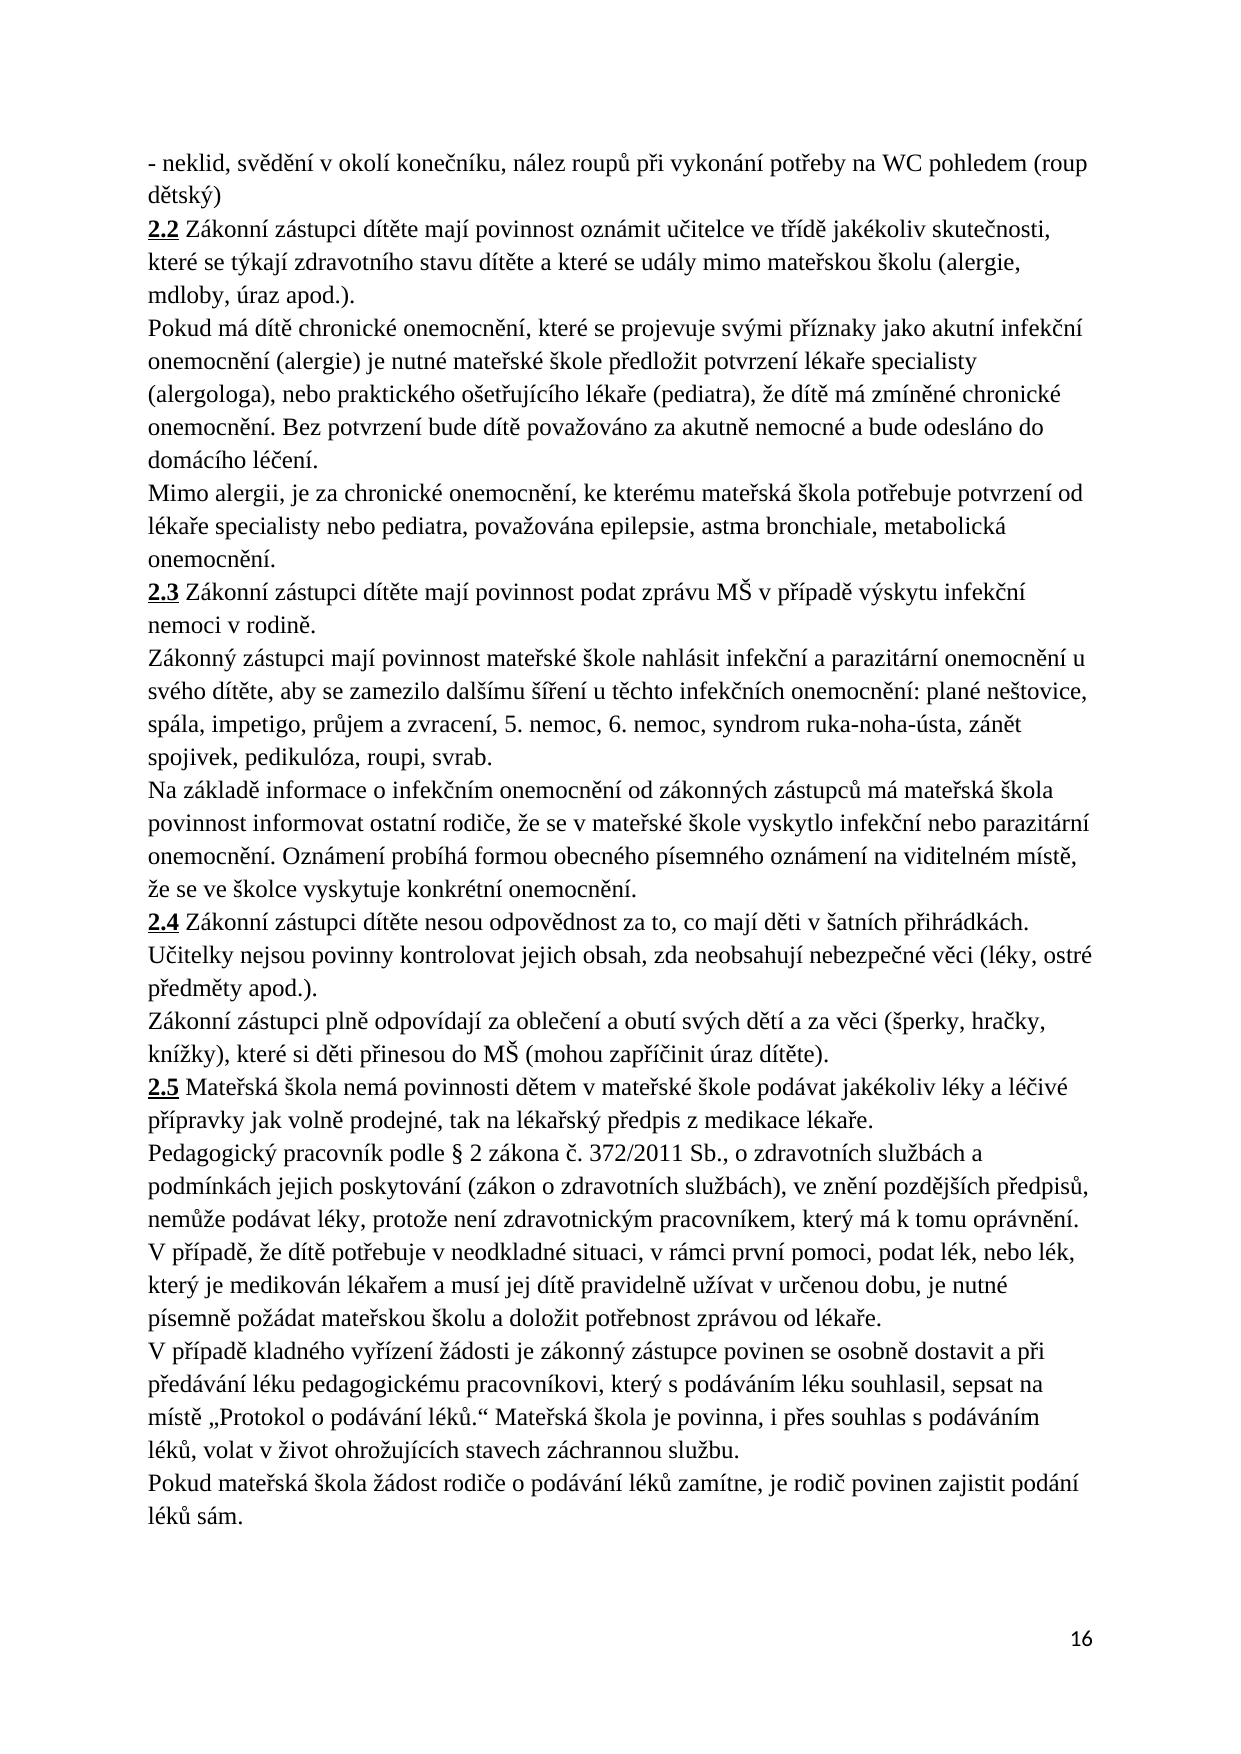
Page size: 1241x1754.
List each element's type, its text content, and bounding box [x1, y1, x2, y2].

text 2.3 Zákonní zástupci dítěte mají povinnost podat zprávu MŠ v případě výskytu infekční nemoci v rodině. [148, 577, 1093, 639]
text 2.4 Zákonní zástupci dítěte nesou odpovědnost za to, co mají děti v šatních přihrádkách. Učitelky nejsou povinny kontrolovat jejich obsah, zda neobsahují nebezpečné věci (léky, ostré předměty apod.). [148, 907, 1093, 1002]
text Zákonní zástupci plně odpovídají za oblečení a obutí svých dětí a za věci (šperky, hračky, knížky), které si děti přinesou do MŠ (mohou zapříčinit úraz dítěte). [148, 1006, 1093, 1068]
text Pokud má dítě chronické onemocnění, které se projevuje svými příznaky jako akutní infekční onemocnění (alergie) je nutné mateřské škole předložit potvrzení lékaře specialisty (alergologa), nebo praktického ošetřujícího lékaře (pediatra), že dítě má zmíněné chronické onemocnění. Bez potvrzení bude dítě považováno za akutně nemocné a bude odesláno do domácího léčení. [148, 313, 1093, 473]
text Zákonný zástupci mají povinnost mateřské škole nahlásit infekční a parazitární onemocnění u svého dítěte, aby se zamezilo dalšímu šíření u těchto infekčních onemocnění: plané neštovice, spála, impetigo, průjem a zvracení, 5. nemoc, 6. nemoc, syndrom ruka-noha-ústa, zánět spojivek, pedikulóza, roupi, svrab. [148, 643, 1093, 771]
text Pedagogický pracovník podle § 2 zákona č. 372/2011 Sb., o zdravotních službách a podmínkách jejich poskytování (zákon o zdravotních službách), ve znění pozdějších předpisů, nemůže podávat léky, protože není zdravotnickým pracovníkem, který má k tomu oprávnění. V případě, že dítě potřebuje v neodkladné situaci, v rámci první pomoci, podat lék, nebo lék, který je medikován lékařem a musí jej dítě pravidelně užívat v určenou dobu, je nutné písemně požádat mateřskou školu a doložit potřebnost zprávou od lékaře. [148, 1138, 1093, 1332]
text - neklid, svědění v okolí konečníku, nález roupů při vykonání potřeby na WC pohledem (roup dětský) [148, 148, 1093, 209]
text V případě kladného vyřízení žádosti je zákonný zástupce povinen se osobně dostavit a při předávání léku pedagogickému pracovníkovi, který s podáváním léku souhlasil, sepsat na místě „Protokol o podávání léků.“ Mateřská škola je povinna, i přes souhlas s podáváním léků, volat v život ohrožujících stavech záchrannou službu. [148, 1336, 1093, 1464]
text 2.2 Zákonní zástupci dítěte mají povinnost oznámit učitelce ve třídě jakékoliv skutečnosti, které se týkají zdravotního stavu dítěte a které se udály mimo mateřskou školu (alergie, mdloby, úraz apod.). [148, 214, 1093, 308]
text Pokud mateřská škola žádost rodiče o podávání léků zamítne, je rodič povinen zajistit podání léků sám. [148, 1468, 1093, 1530]
text Mimo alergii, je za chronické onemocnění, ke kterému mateřská škola potřebuje potvrzení od lékaře specialisty nebo pediatra, považována epilepsie, astma bronchiale, metabolická onemocnění. [148, 478, 1093, 573]
text 2.5 Mateřská škola nemá povinnosti dětem v mateřské škole podávat jakékoliv léky a léčivé přípravky jak volně prodejné, tak na lékařský předpis z medikace lékaře. [148, 1072, 1093, 1134]
text Na základě informace o infekčním onemocnění od zákonných zástupců má mateřská škola povinnost informovat ostatní rodiče, že se v mateřské škole vyskytlo infekční nebo parazitární onemocnění. Oznámení probíhá formou obecného písemného oznámení na viditelném místě, že se ve školce vyskytuje konkrétní onemocnění. [148, 775, 1093, 903]
